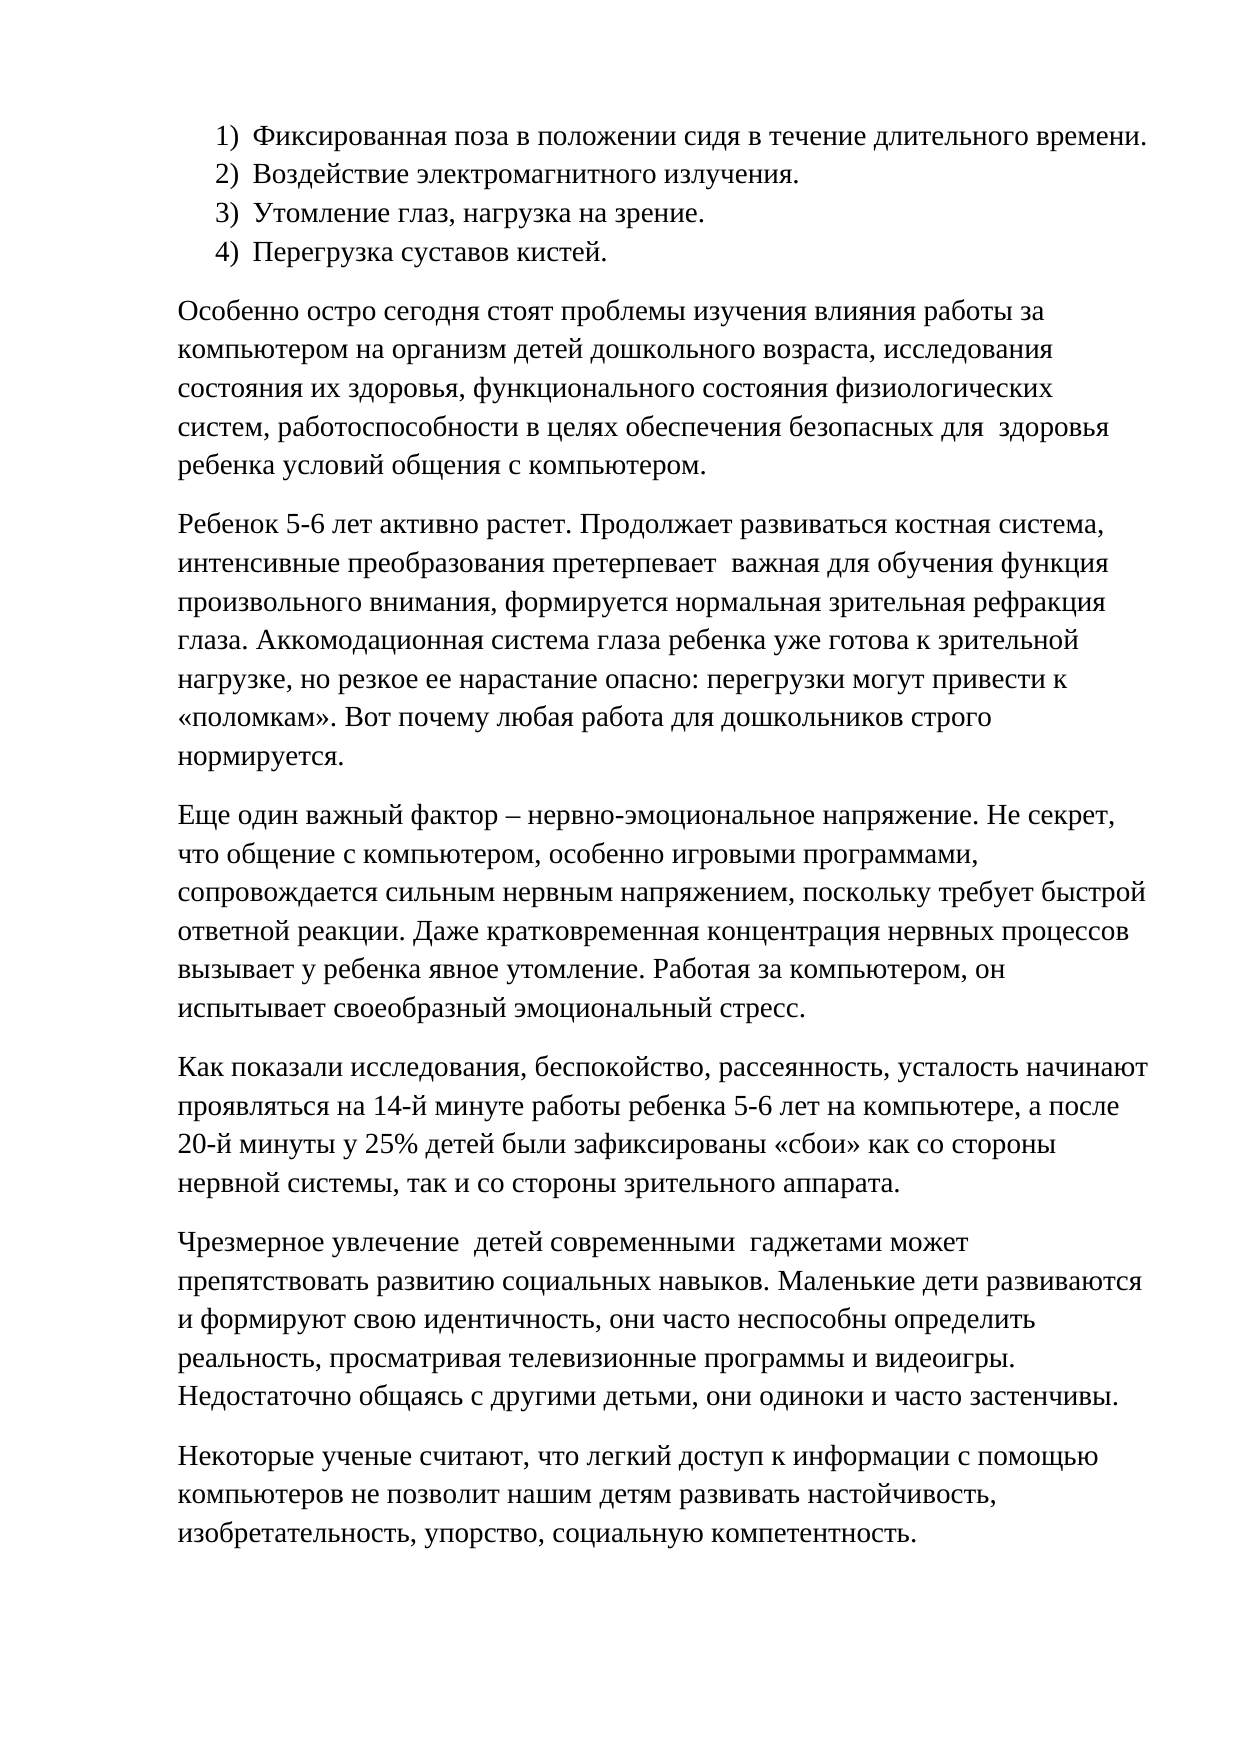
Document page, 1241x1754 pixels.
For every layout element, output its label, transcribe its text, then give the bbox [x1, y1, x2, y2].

list Воздействие электромагнитного излучения. [215, 157, 1152, 190]
text Особенно остро сегодня стоят проблемы изучения влияния работы за компьютером на организм детей дошкольного возраста, исследования состояния их здоровья, функционального состояния физиологических систем, работоспособности в целях обеспечения безопасных для здоровья ребенка условий общения с компьютером. [177, 293, 1152, 481]
text Чрезмерное увлечение детей современными гаджетами может препятствовать развитию социальных навыков. Маленькие дети развиваются и формируют свою идентичность, они часто неспособны определить реальность, просматривая телевизионные программы и видеоигры. Недостаточно общаясь с другими детьми, они одиноки и часто застенчивы. [177, 1224, 1152, 1412]
list Утомление глаз, нагрузка на зрение. [215, 195, 1152, 229]
list Фиксированная поза в положении сидя в течение длительного времени. [215, 118, 1152, 152]
text Как показали исследования, беспокойство, рассеянность, усталость начинают проявляться на 14-й минуте работы ребенка 5-6 лет на компьютере, а после 20-й минуты у 25% детей были зафиксированы «сбои» как со стороны нервной системы, так и со стороны зрительного аппарата. [177, 1049, 1152, 1198]
list Перегрузка суставов кистей. [215, 234, 1152, 267]
text Еще один важный фактор – нервно-эмоциональное напряжение. Не секрет, что общение с компьютером, особенно игровыми программами, сопровождается сильным нервным напряжением, поскольку требует быстрой ответной реакции. Даже кратковременная концентрация нервных процессов вызывает у ребенка явное утомление. Работая за компьютером, он испытывает своеобразный эмоциональный стресс. [177, 797, 1152, 1023]
text Некоторые ученые считают, что легкий доступ к информации с помощью компьютеров не позволит нашим детям развивать настойчивость, изобретательность, упорство, социальную компетентность. [177, 1438, 1152, 1548]
text Ребенок 5-6 лет активно растет. Продолжает развиваться костная система, интенсивные преобразования претерпевает важная для обучения функция произвольного внимания, формируется нормальная зрительная рефракция глаза. Аккомодационная система глаза ребенка уже готова к зрительной нагрузке, но резкое ее нарастание опасно: перегрузки могут привести к «поломкам». Вот почему любая работа для дошкольников строго нормируется. [177, 507, 1152, 771]
